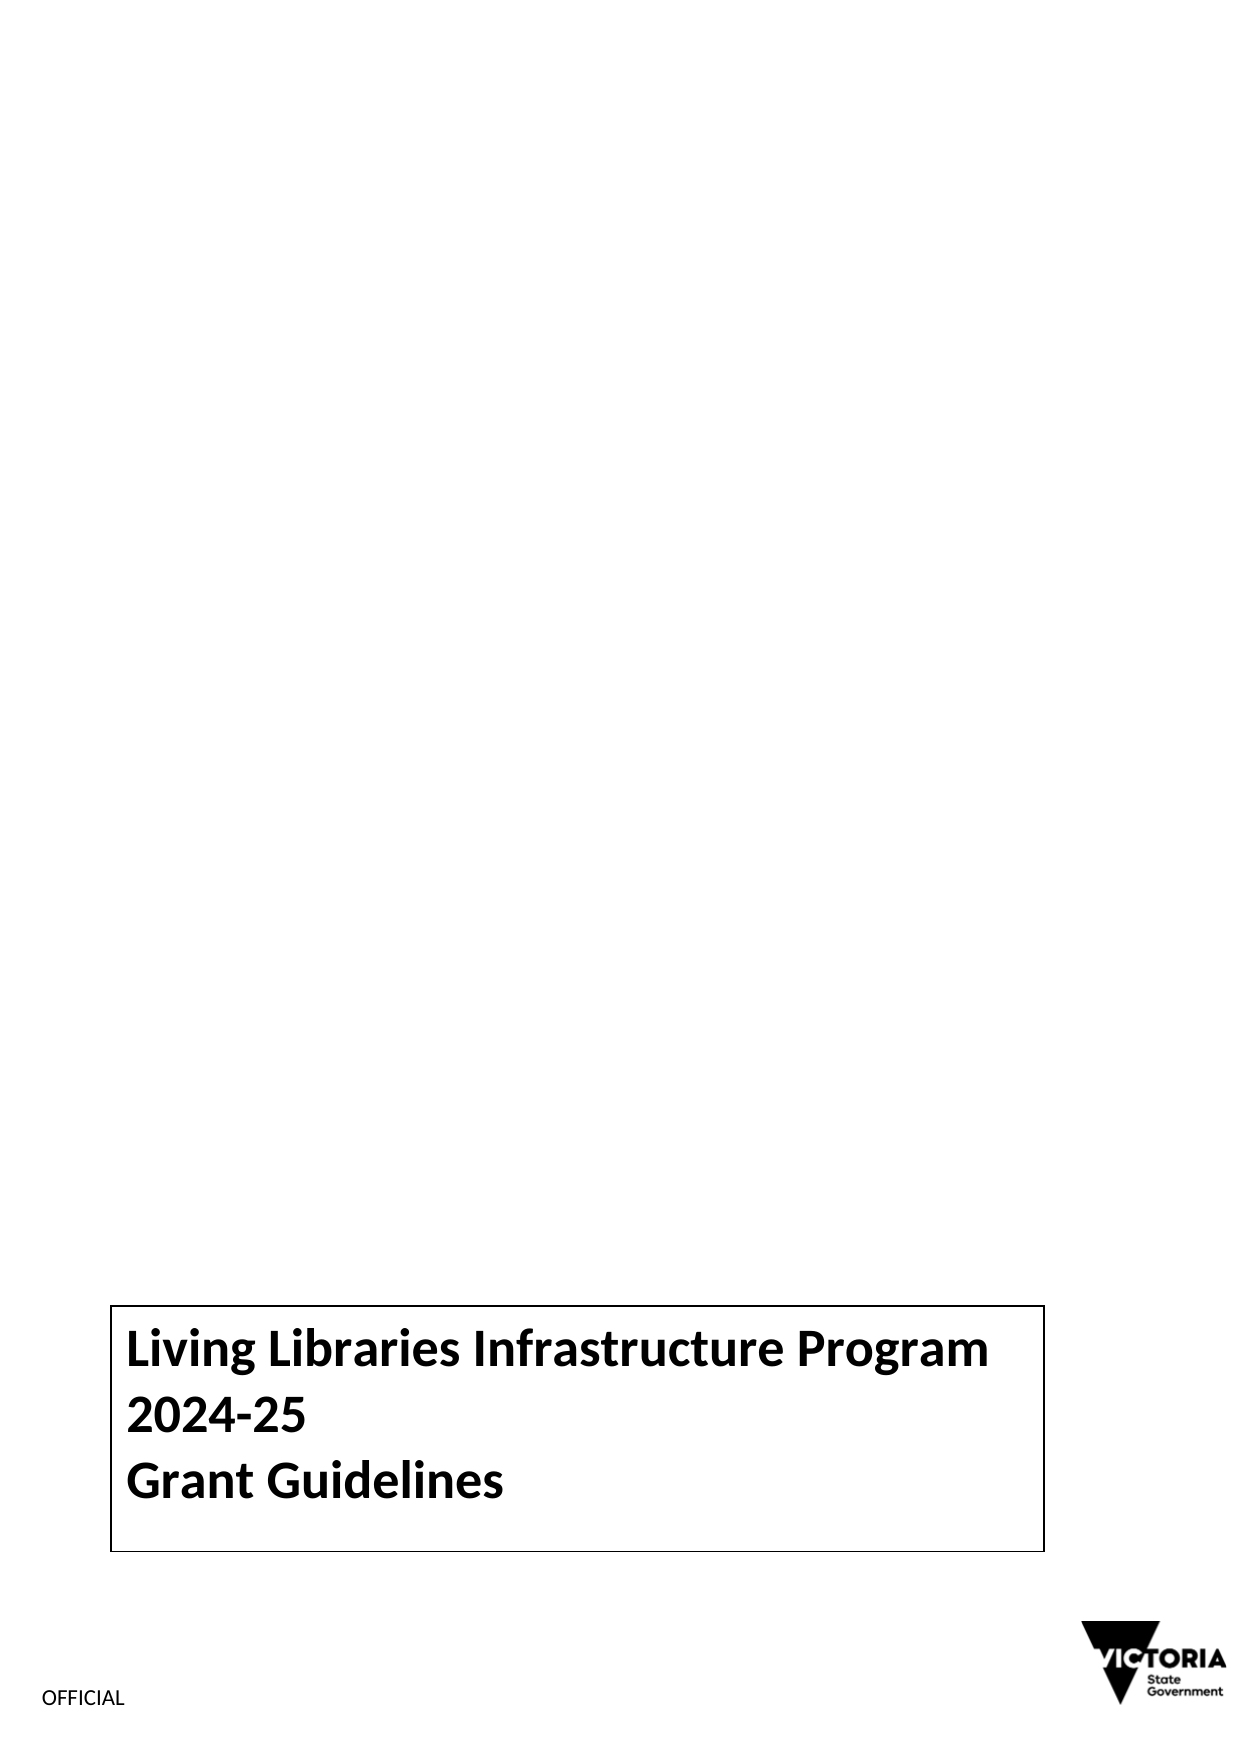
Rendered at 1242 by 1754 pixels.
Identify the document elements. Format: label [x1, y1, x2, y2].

picture [1081, 1621, 1227, 1705]
